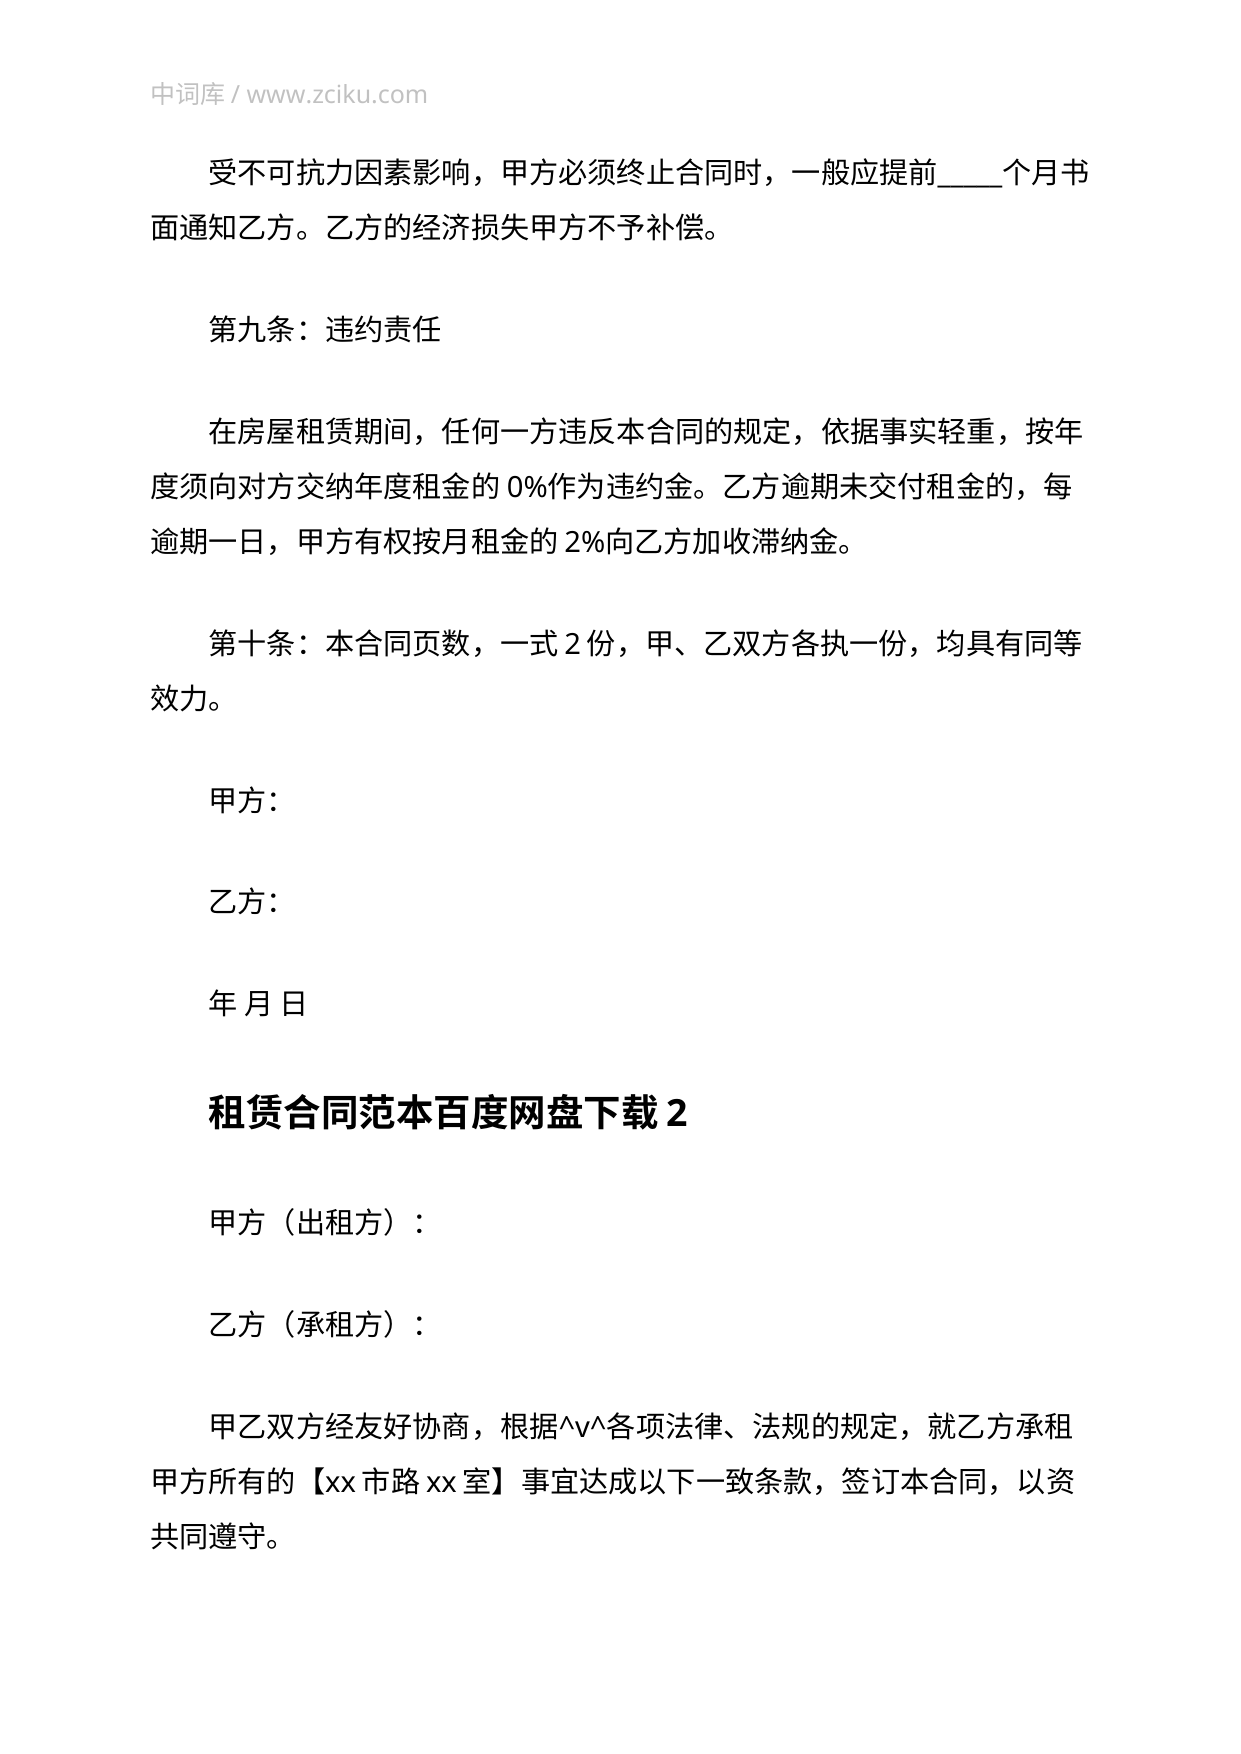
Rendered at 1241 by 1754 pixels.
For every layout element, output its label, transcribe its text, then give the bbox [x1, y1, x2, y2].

text 甲乙双方经友好协商，根据^v^各项法律、法规的规定，就乙方承租甲方所有的【xx市路xx室】事宜达成以下一致条款，签订本合同，以资共同遵守。 [150, 1404, 1090, 1556]
text 租赁合同范本百度网盘下载2 [150, 1082, 1090, 1137]
text 在房屋租赁期间，任何一方违反本合同的规定，依据事实轻重，按年度须向对方交纳年度租金的 0%作为违约金。乙方逾期未交付租金的，每逾期一日，甲方有权按月租金的2%向乙方加收滞纳金。 [150, 408, 1090, 561]
text 第十条：本合同页数，一式2份，甲、乙双方各执一份，均具有同等效力。 [150, 620, 1090, 718]
text 甲方（出租方）： [150, 1200, 1090, 1242]
text 年 月 日 [150, 981, 1090, 1023]
text 乙方（承租方）： [150, 1302, 1090, 1344]
text 第九条：违约责任 [150, 307, 1090, 349]
text 受不可抗力因素影响，甲方必须终止合同时，一般应提前_____个月书面通知乙方。乙方的经济损失甲方不予补偿。 [150, 150, 1090, 247]
text 乙方： [150, 879, 1090, 921]
text 甲方： [150, 777, 1090, 819]
